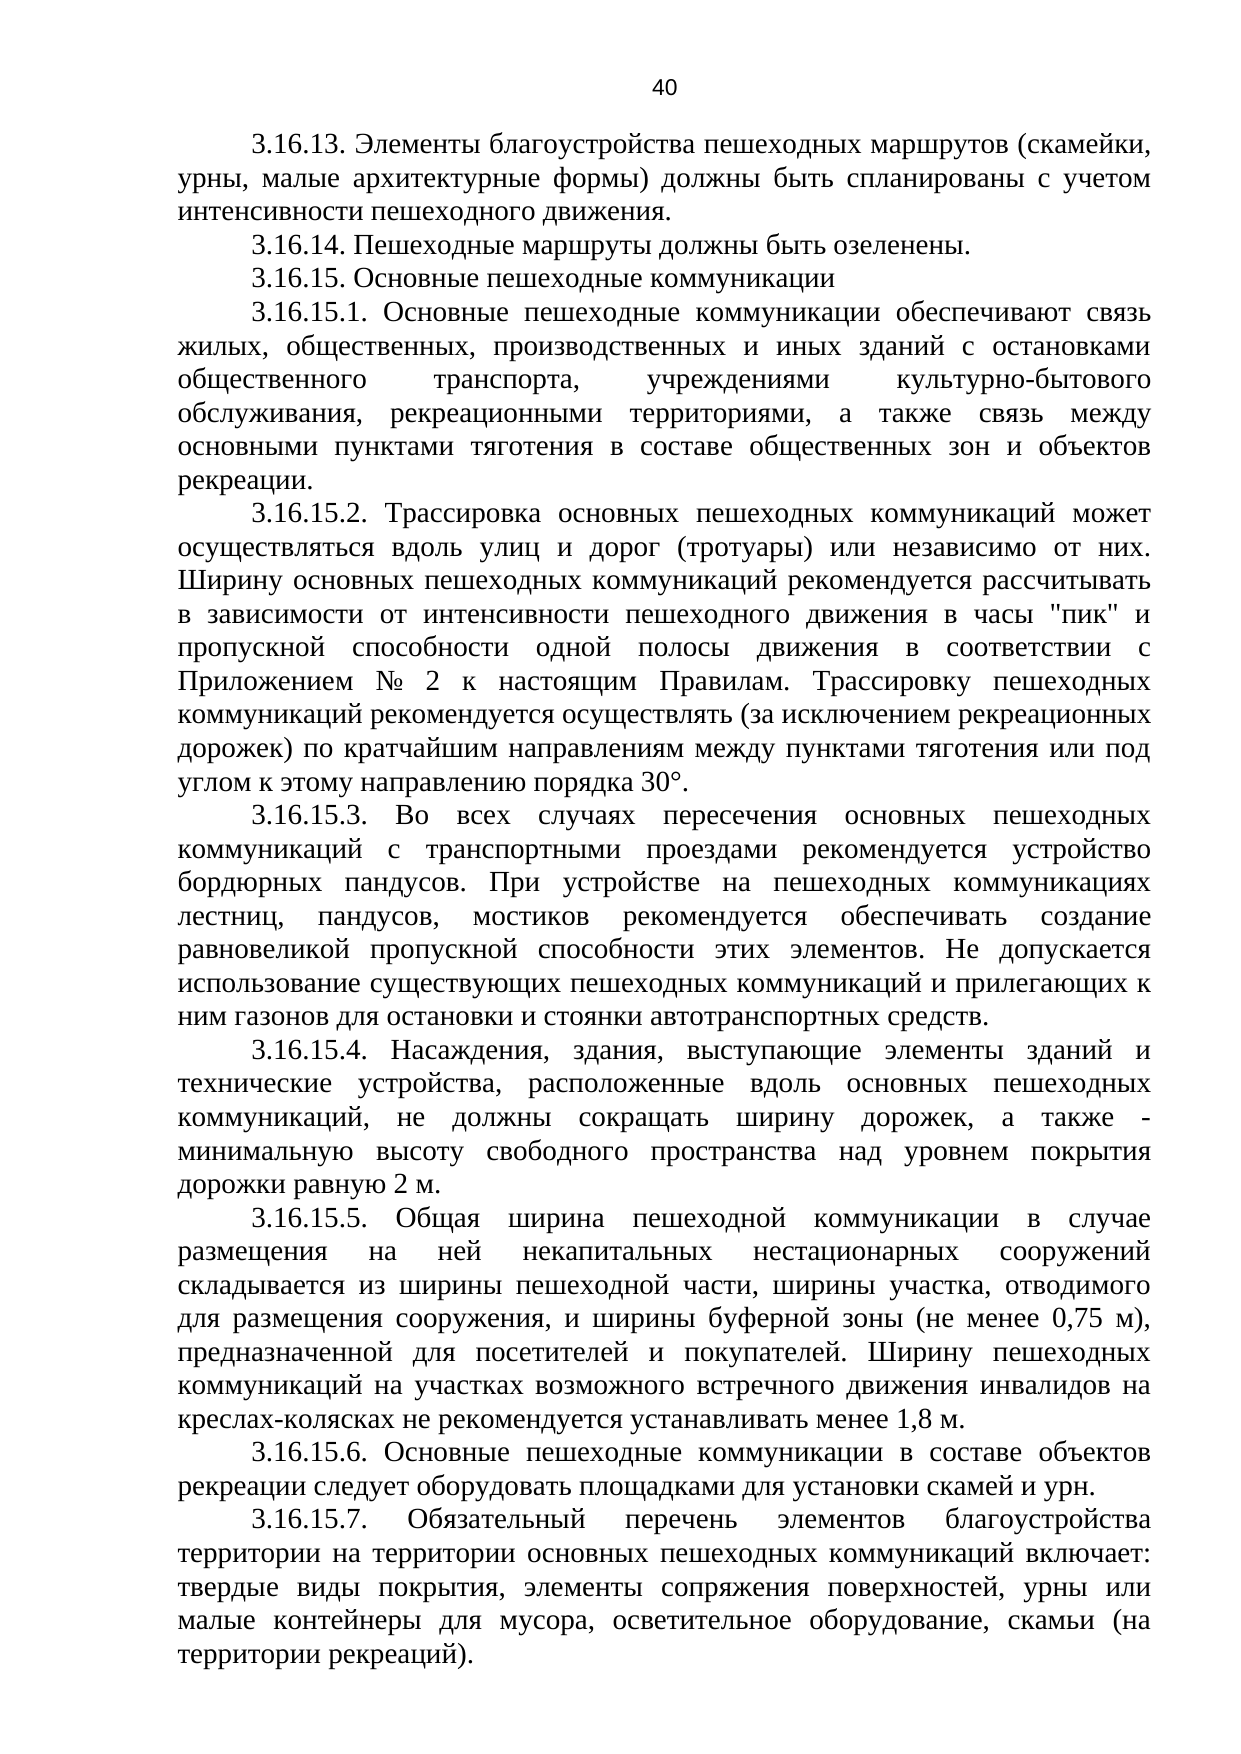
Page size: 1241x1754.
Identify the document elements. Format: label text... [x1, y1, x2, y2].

text 3.16.15. Основные пешеходные коммуникации [177, 261, 1152, 294]
text 3.16.15.2. Трассировка основных пешеходных коммуникаций может осуществляться вдоль улиц и дорог (тротуары) или независимо от них. Ширину основных пешеходных коммуникаций рекомендуется рассчитывать в зависимости от интенсивности пешеходного движения в часы "пик" и пропускной способности одной полосы движения в соответствии с Приложением № 2 к настоящим Правилам. Трассировку пешеходных коммуникаций рекомендуется осуществлять (за исключением рекреационных дорожек) по кратчайшим направлениям между пунктами тяготения или под углом к этому направлению порядка 30°. [177, 495, 1152, 797]
text 3.16.15.4. Насаждения, здания, выступающие элементы зданий и технические устройства, расположенные вдоль основных пешеходных коммуникаций, не должны сокращать ширину дорожек, а также - минимальную высоту свободного пространства над уровнем покрытия дорожки равную 2 м. [177, 1032, 1152, 1200]
text 3.16.15.7. Обязательный перечень элементов благоустройства территории на территории основных пешеходных коммуникаций включает: твердые виды покрытия, элементы сопряжения поверхностей, урны или малые контейнеры для мусора, осветительное оборудование, скамьи (на территории рекреаций). [177, 1502, 1152, 1669]
text 3.16.15.1. Основные пешеходные коммуникации обеспечивают связь жилых, общественных, производственных и иных зданий с остановками общественного транспорта, учреждениями культурно-бытового обслуживания, рекреационными территориями, а также связь между основными пунктами тяготения в составе общественных зон и объектов рекреации. [177, 294, 1152, 495]
text 3.16.15.6. Основные пешеходные коммуникации в составе объектов рекреации следует оборудовать площадками для установки скамей и урн. [177, 1434, 1152, 1502]
text 3.16.15.5. Общая ширина пешеходной коммуникации в случае размещения на ней некапитальных нестационарных сооружений складывается из ширины пешеходной части, ширины участка, отводимого для размещения сооружения, и ширины буферной зоны (не менее 0,75 м), предназначенной для посетителей и покупателей. Ширину пешеходных коммуникаций на участках возможного встречного движения инвалидов на креслах-колясках не рекомендуется устанавливать менее 1,8 м. [177, 1200, 1152, 1434]
text 3.16.15.3. Во всех случаях пересечения основных пешеходных коммуникаций с транспортными проездами рекомендуется устройство бордюрных пандусов. При устройстве на пешеходных коммуникациях лестниц, пандусов, мостиков рекомендуется обеспечивать создание равновеликой пропускной способности этих элементов. Не допускается использование существующих пешеходных коммуникаций и прилегающих к ним газонов для остановки и стоянки автотранспортных средств. [177, 797, 1152, 1032]
text 3.16.13. Элементы благоустройства пешеходных маршрутов (скамейки, урны, малые архитектурные формы) должны быть спланированы с учетом интенсивности пешеходного движения. [177, 126, 1152, 227]
text 3.16.14. Пешеходные маршруты должны быть озеленены. [177, 227, 1152, 261]
